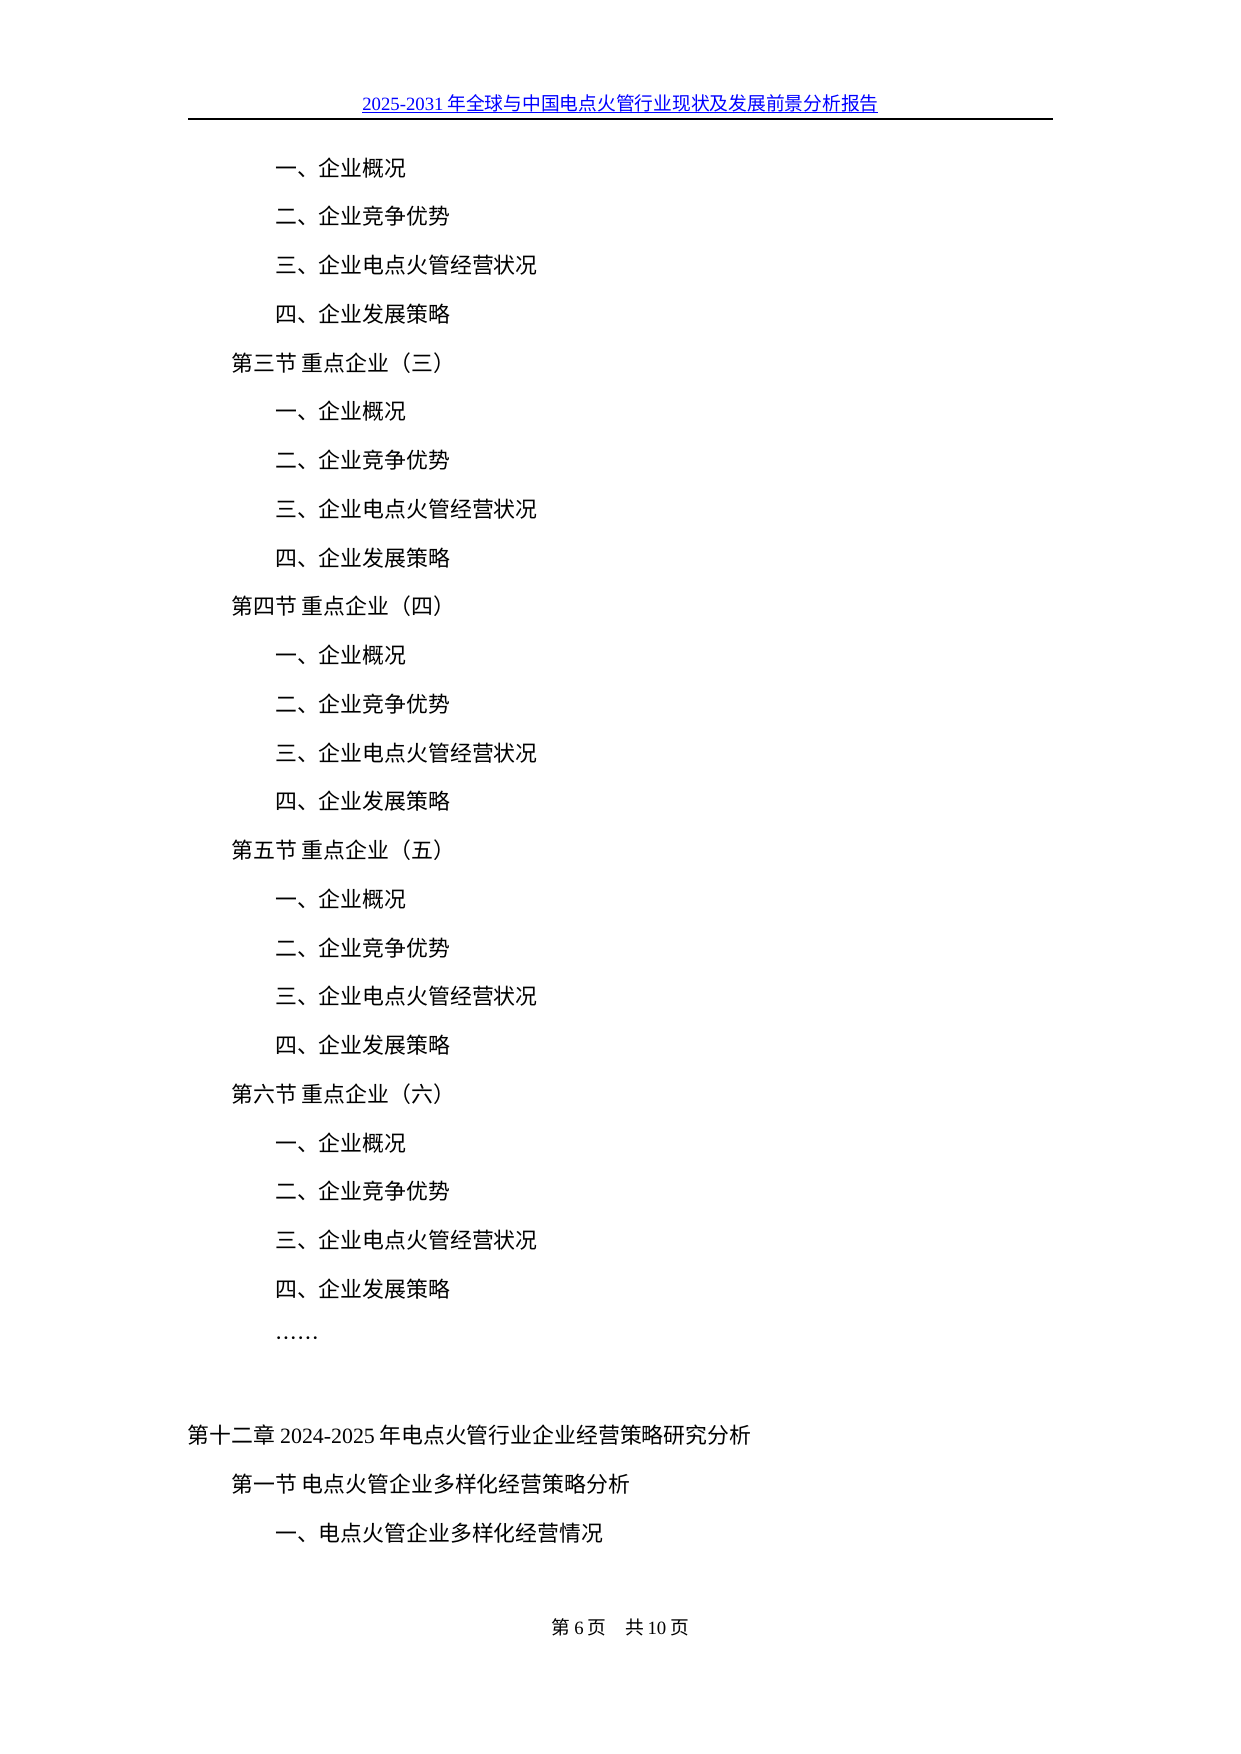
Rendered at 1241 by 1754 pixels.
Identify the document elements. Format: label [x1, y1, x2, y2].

text [187, 150, 1053, 1548]
